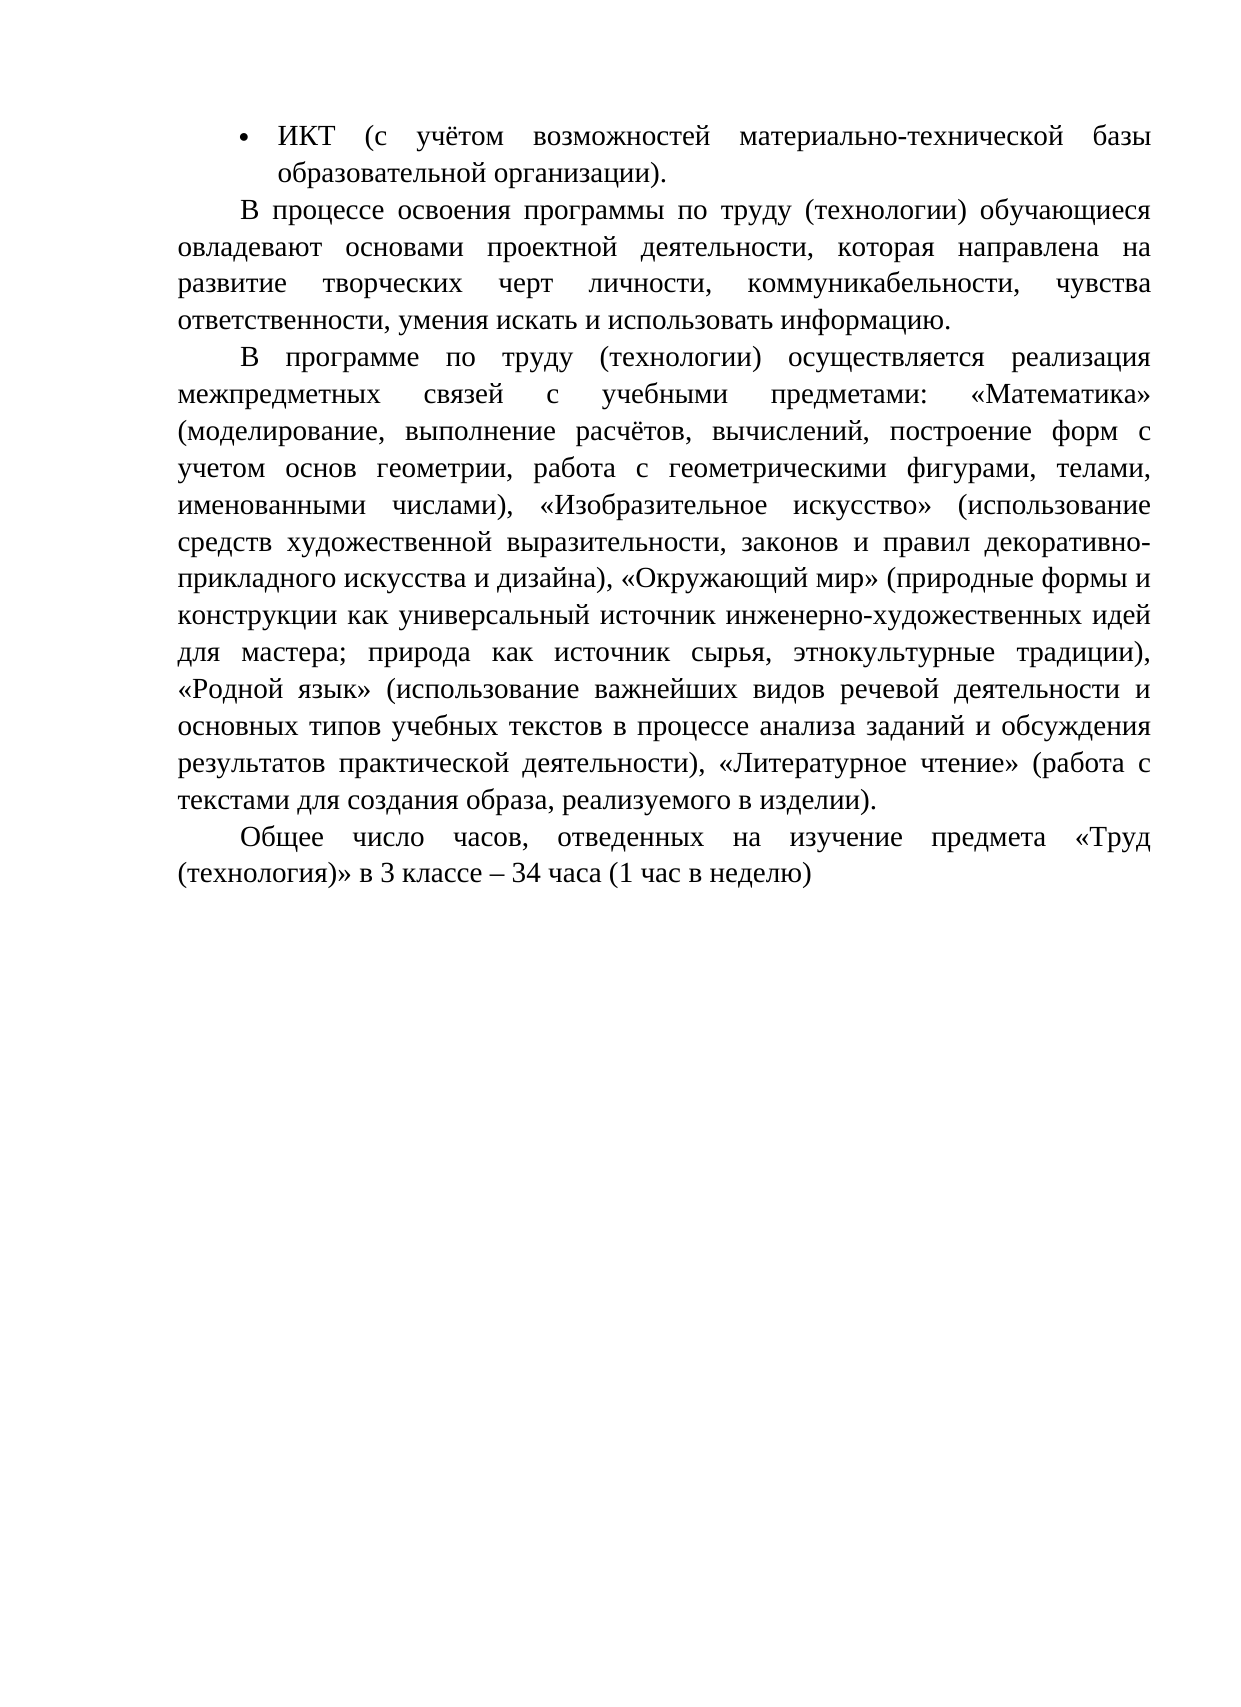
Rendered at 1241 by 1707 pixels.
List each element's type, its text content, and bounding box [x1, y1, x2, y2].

text В процессе освоения программы по труду (технологии) обучающиеся овладевают основами проектной деятельности, которая направлена на развитие творческих черт личности, коммуникабельности, чувства ответственности, умения искать и использовать информацию. [177, 192, 1152, 336]
text Общее число часов, отведенных на изучение предмета «Труд (технология)» в 3 классе – 34 часа (1 час в неделю) [177, 819, 1152, 889]
list ИКТ (с учётом возможностей материально-технической базы образовательной организации). [240, 118, 1152, 188]
text В программе по труду (технологии) осуществляется реализация межпредметных связей с учебными предметами: «Математика» (моделирование, выполнение расчётов, вычислений, построение форм с учетом основ геометрии, работа с геометрическими фигурами, телами, именованными числами), «Изобразительное искусство» (использование средств художественной выразительности, законов и правил декоративно-прикладного искусства и дизайна), «Окружающий мир» (природные формы и конструкции как универсальный источник инженерно-художественных идей для мастера; природа как источник сырья, этнокультурные традиции), «Родной язык» (использование важнейших видов речевой деятельности и основных типов учебных текстов в процессе анализа заданий и обсуждения результатов практической деятельности), «Литературное чтение» (работа с текстами для создания образа, реализуемого в изделии). [177, 339, 1152, 815]
